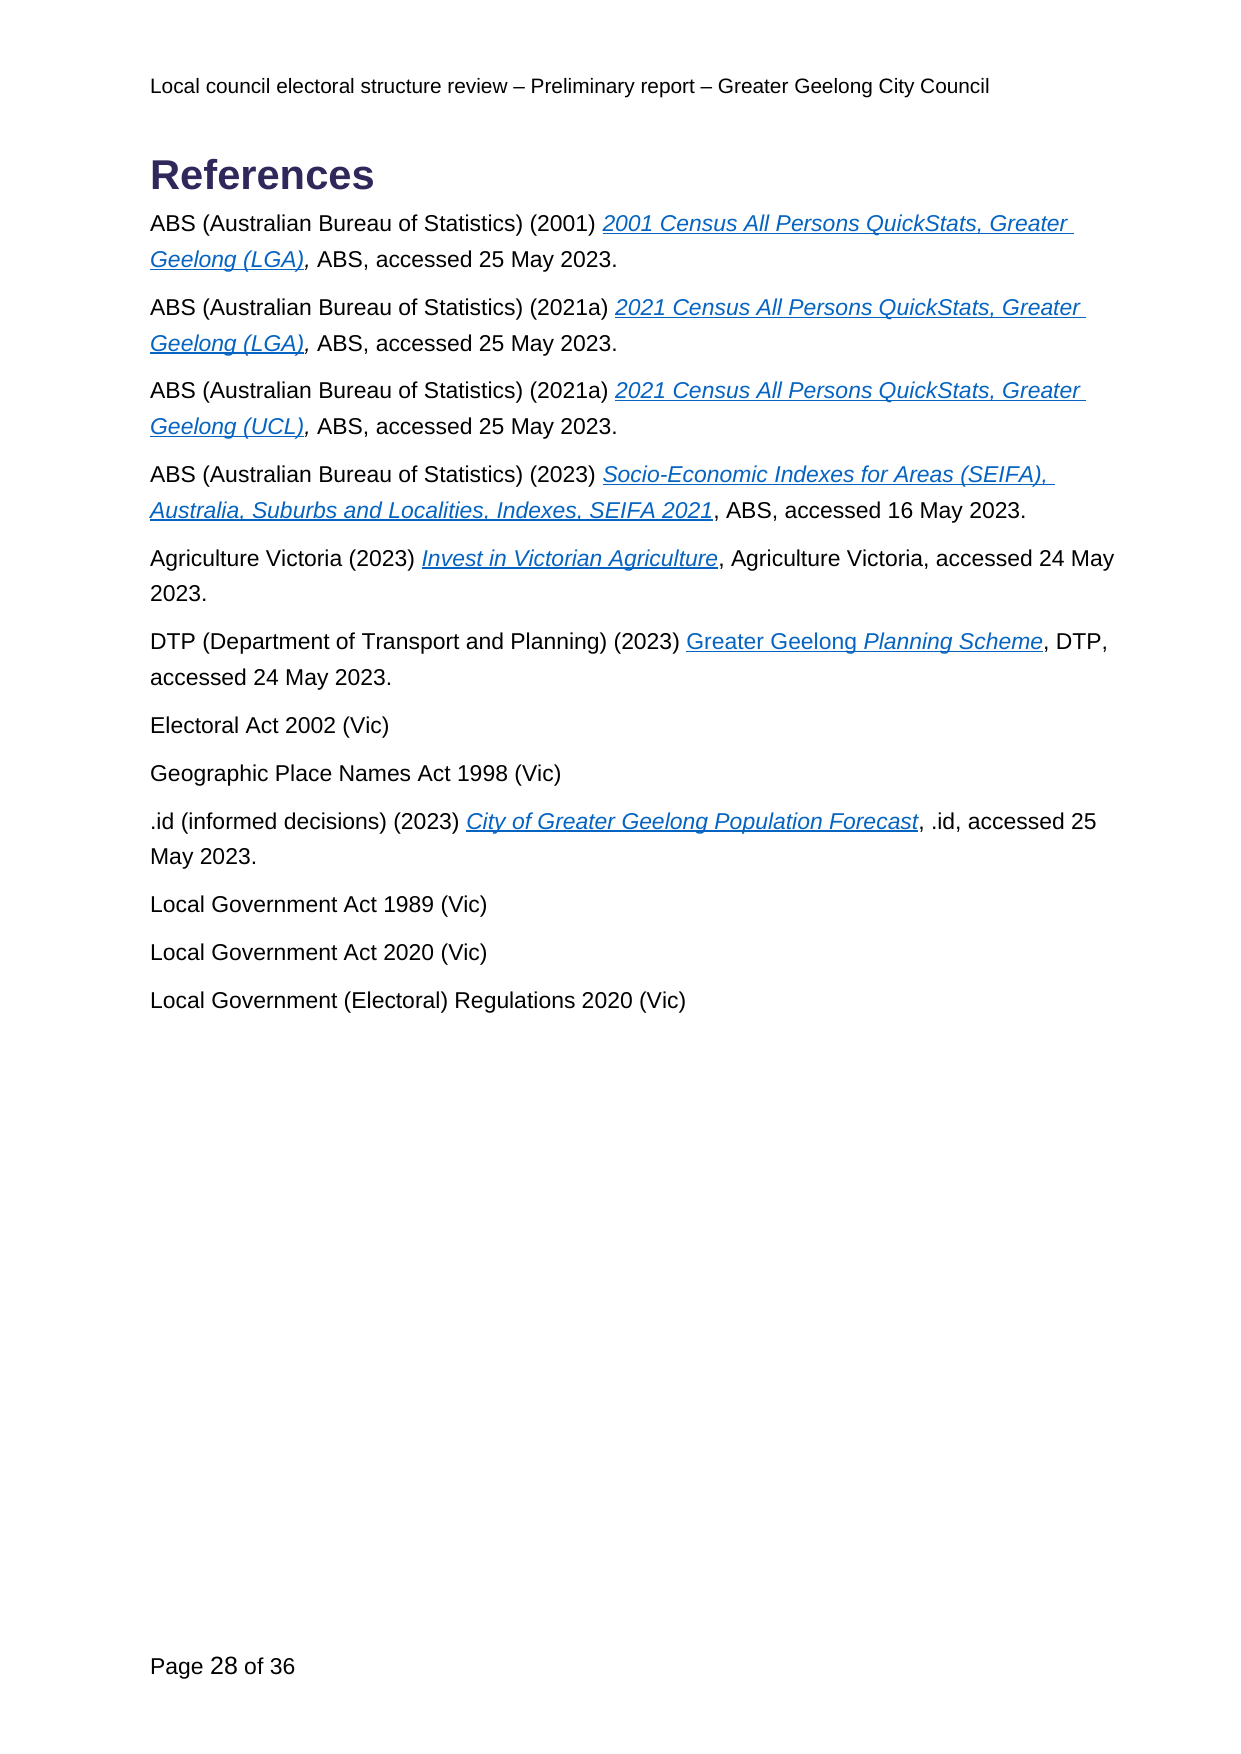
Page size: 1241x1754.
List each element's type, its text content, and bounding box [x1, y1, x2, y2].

text ABS (Australian Bureau of Statistics) (2021a) 2021 Census All Persons QuickStats, Greater Geelong (UCL), ABS, accessed 25 May 2023. [150, 377, 1122, 439]
text Local Government (Electoral) Regulations 2020 (Vic) [150, 987, 1122, 1014]
text ABS (Australian Bureau of Statistics) (2023) Socio-Economic Indexes for Areas (SEIFA), Australia, Suburbs and Localities, Indexes, SEIFA 2021, ABS, accessed 16 May 2023. [150, 461, 1122, 523]
text DTP (Department of Transport and Planning) (2023) Greater Geelong Planning Scheme, DTP, accessed 24 May 2023. [150, 628, 1122, 690]
text Local Government Act 1989 (Vic) [150, 891, 1122, 918]
text ABS (Australian Bureau of Statistics) (2001) 2001 Census All Persons QuickStats, Greater Geelong (LGA), ABS, accessed 25 May 2023. [150, 210, 1122, 272]
text Agriculture Victoria (2023) Invest in Victorian Agriculture, Agriculture Victoria, accessed 24 May 2023. [150, 544, 1122, 606]
subtitle References [150, 150, 1122, 198]
text Local Government Act 2020 (Vic) [150, 939, 1122, 966]
text .id (informed decisions) (2023) City of Greater Geelong Population Forecast, .id, accessed 25 May 2023. [150, 808, 1122, 869]
text Electoral Act 2002 (Vic) [150, 712, 1122, 738]
text Geographic Place Names Act 1998 (Vic) [150, 760, 1122, 786]
text ABS (Australian Bureau of Statistics) (2021a) 2021 Census All Persons QuickStats, Greater Geelong (LGA), ABS, accessed 25 May 2023. [150, 294, 1122, 356]
